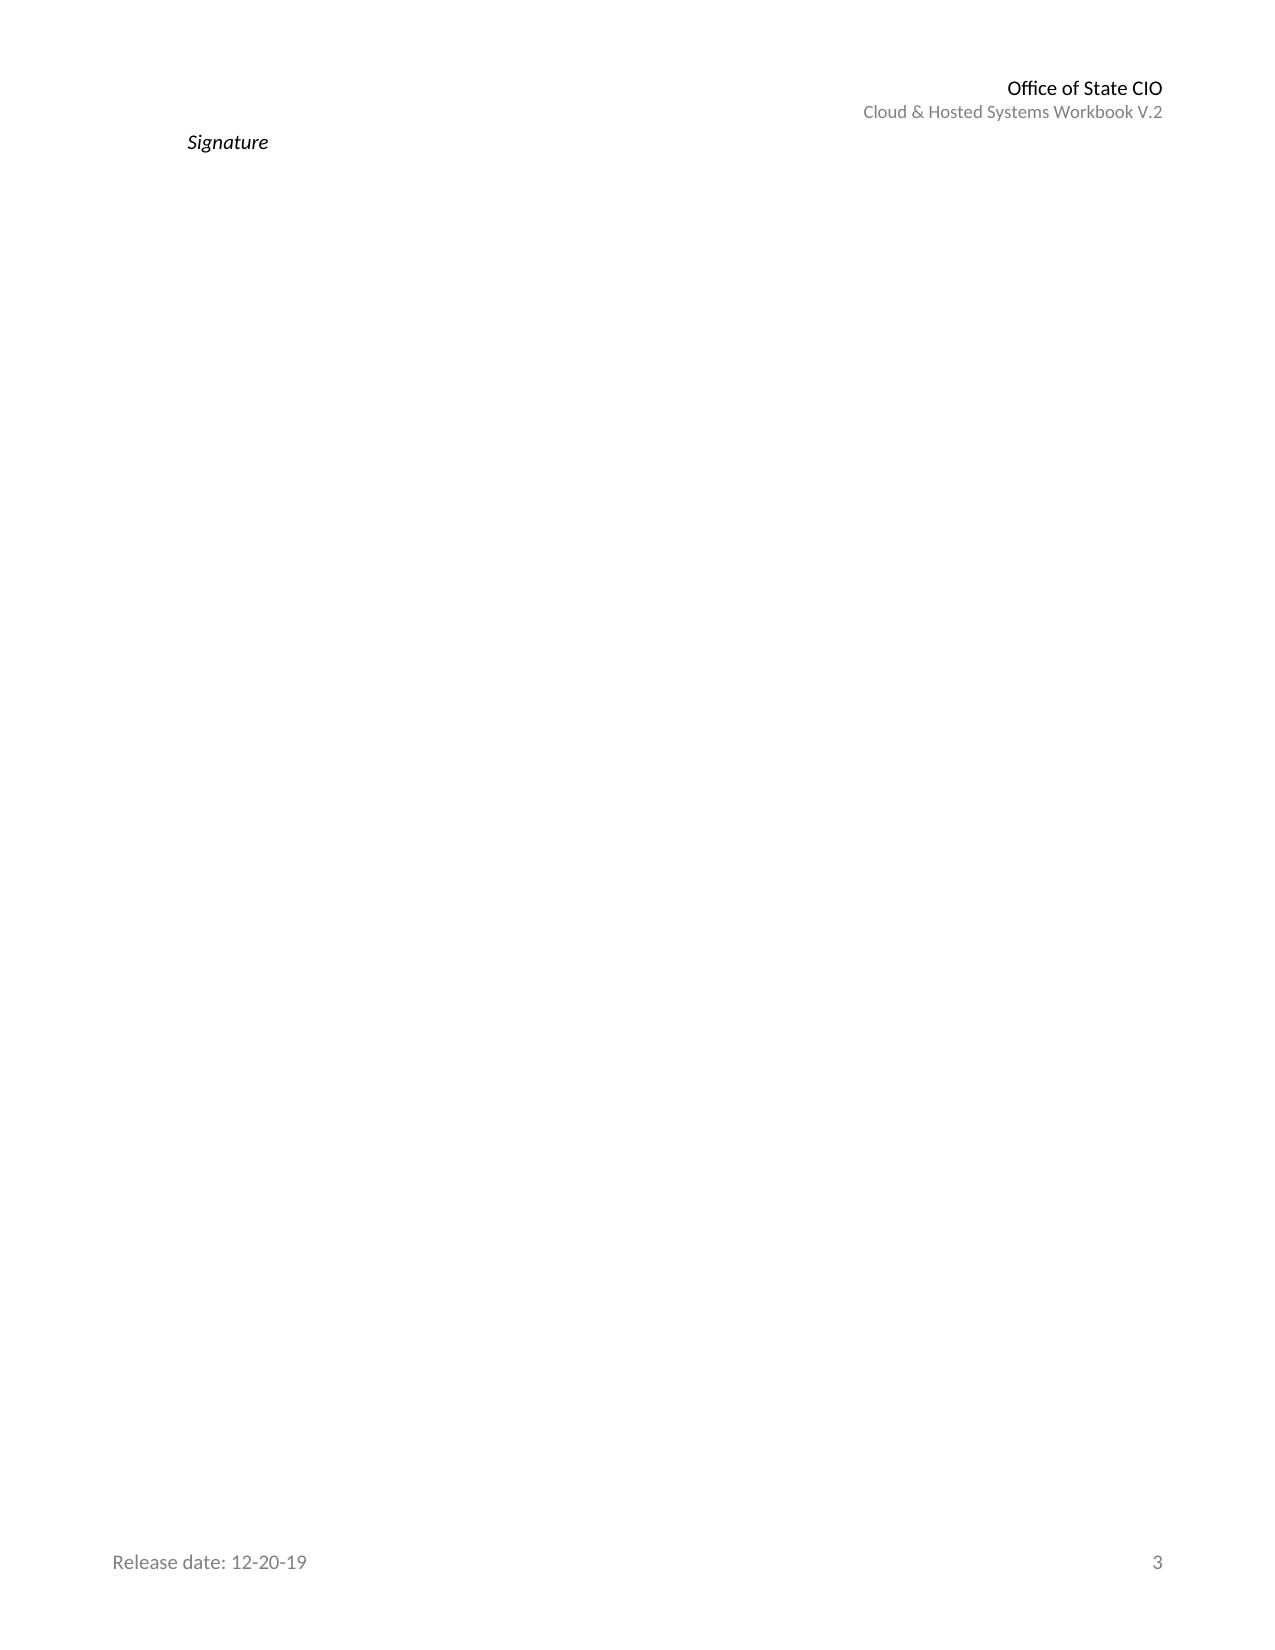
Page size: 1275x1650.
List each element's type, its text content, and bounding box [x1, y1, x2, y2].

text Signature [112, 129, 1162, 154]
